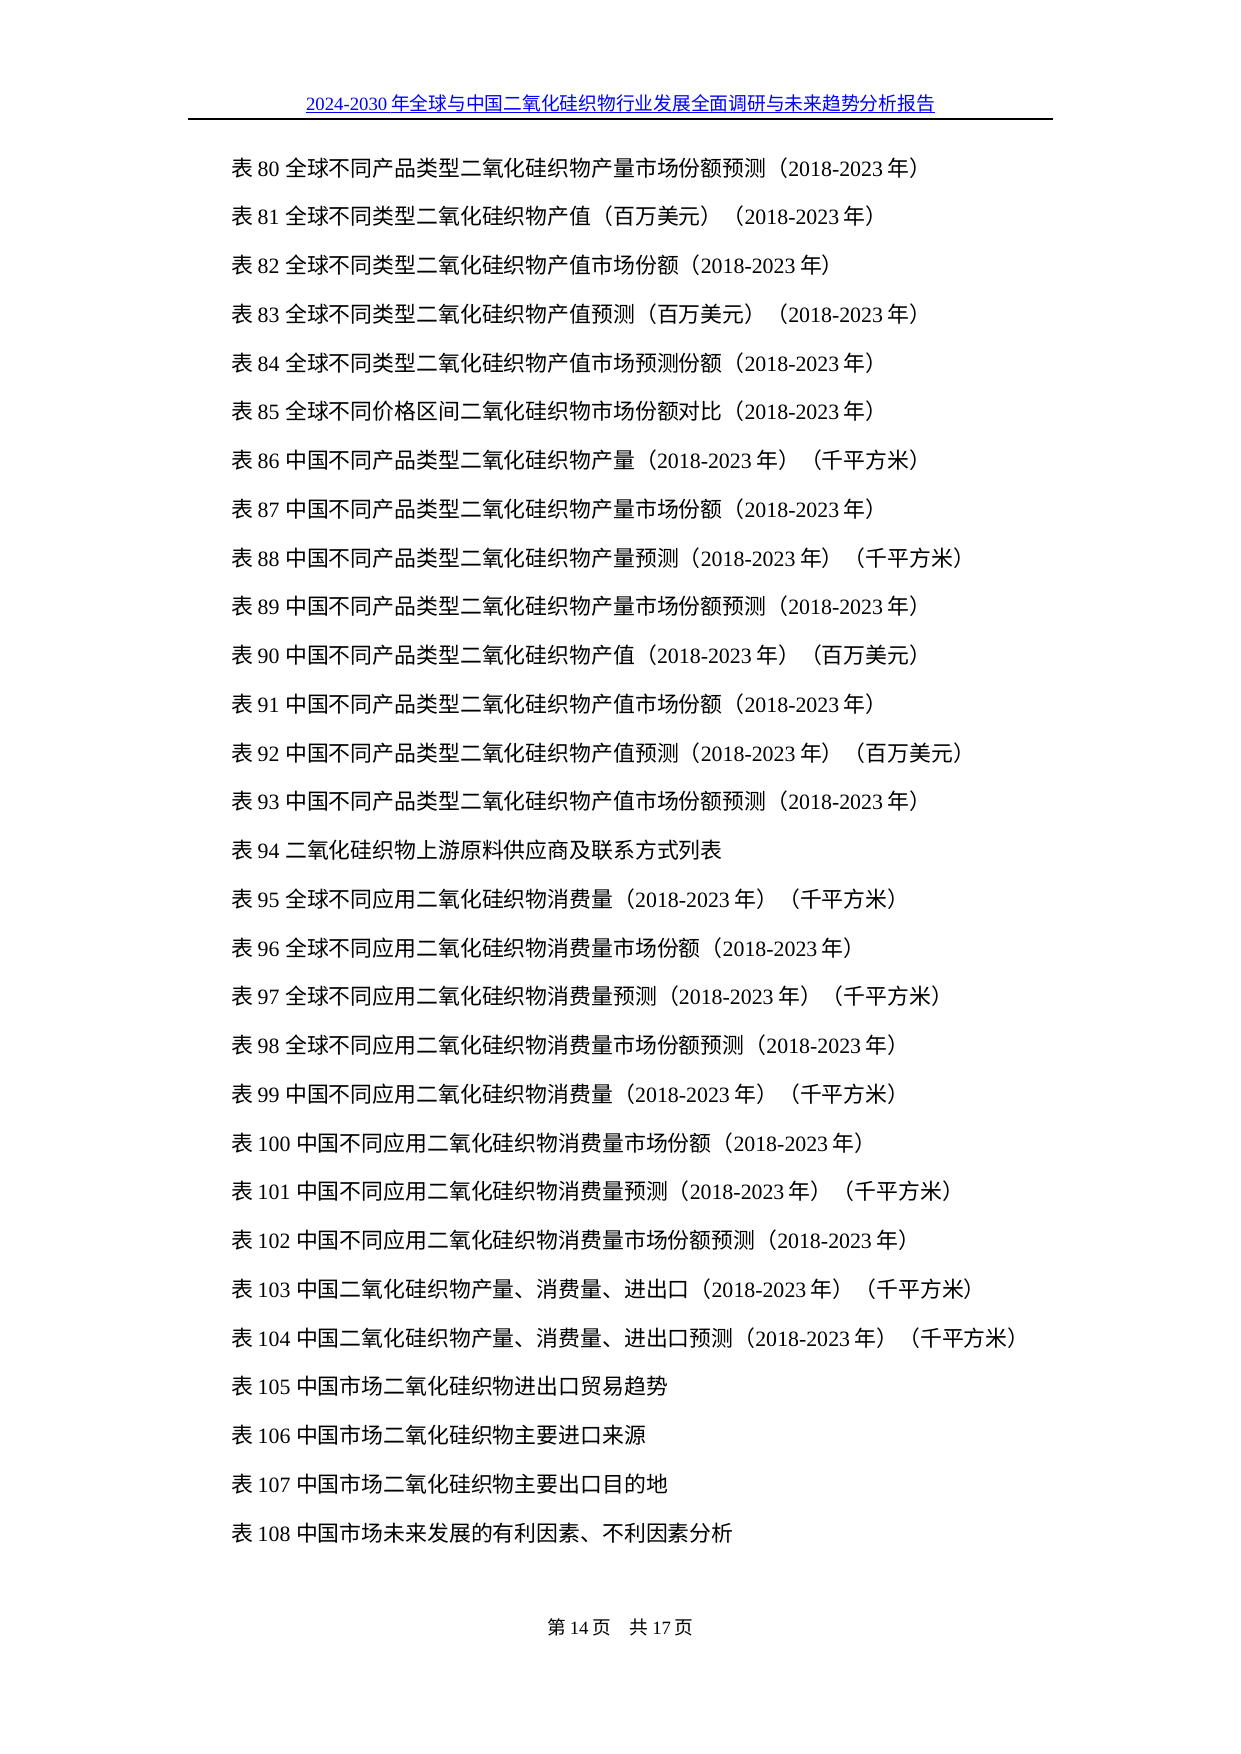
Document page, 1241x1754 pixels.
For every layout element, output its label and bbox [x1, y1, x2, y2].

text [187, 150, 1053, 1548]
